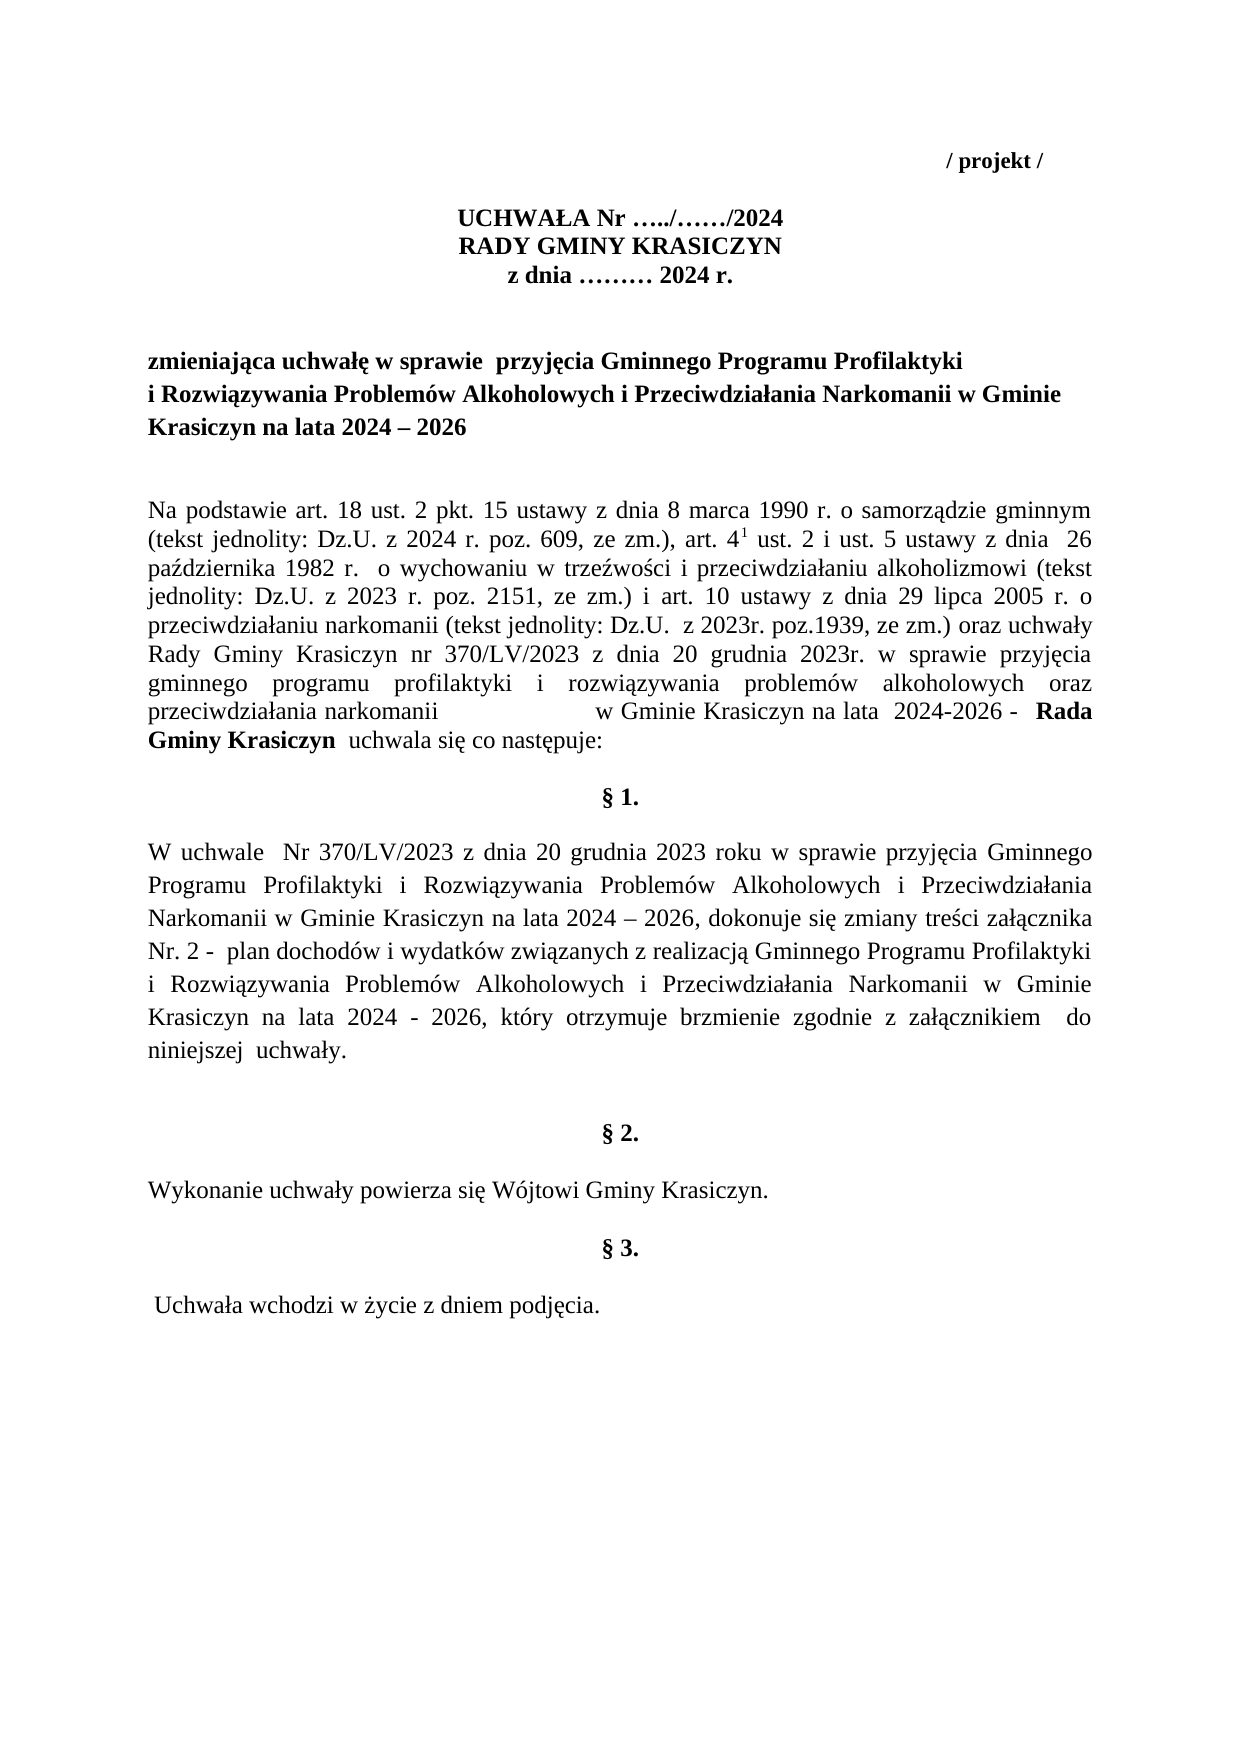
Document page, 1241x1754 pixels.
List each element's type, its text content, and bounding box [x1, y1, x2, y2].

text § 1. [148, 782, 1093, 811]
text z dnia ……… 2024 r. [148, 260, 1093, 289]
text § 2. [148, 1118, 1093, 1146]
text Wykonanie uchwały powierza się Wójtowi Gminy Krasiczyn. [148, 1175, 1093, 1204]
text § 3. [148, 1233, 1093, 1261]
text Na podstawie art. 18 ust. 2 pkt. 15 ustawy z dnia 8 marca 1990 r. o samorządzie gminnym (tekst jednolity: Dz.U. z 2024 r. poz. 609, ze zm.), art. 41 ust. 2 i ust. 5 ustawy z dnia 26 października 1982 r. o wychowaniu w trzeźwości i przeciwdziałaniu alkoholizmowi (tekst jednolity: Dz.U. z 2023 r. poz. 2151, ze zm.) i art. 10 ustawy z dnia 29 lipca 2005 r. o przeciwdziałaniu narkomanii (tekst jednolity: Dz.U. z 2023r. poz.1939, ze zm.) oraz uchwały Rady Gminy Krasiczyn nr 370/LV/2023 z dnia 20 grudnia 2023r. w sprawie przyjęcia gminnego programu profilaktyki i rozwiązywania problemów alkoholowych oraz przeciwdziałania narkomanii w Gminie Krasiczyn na lata 2024-2026 - Rada Gminy Krasiczyn uchwala się co następuje: [148, 495, 1093, 754]
text RADY GMINY KRASICZYN [148, 231, 1093, 260]
text W uchwale Nr 370/LV/2023 z dnia 20 grudnia 2023 roku w sprawie przyjęcia Gminnego Programu Profilaktyki i Rozwiązywania Problemów Alkoholowych i Przeciwdziałania Narkomanii w Gminie Krasiczyn na lata 2024 – 2026, dokonuje się zmiany treści załącznika Nr. 2 - plan dochodów i wydatków związanych z realizacją Gminnego Programu Profilaktyki i Rozwiązywania Problemów Alkoholowych i Przeciwdziałania Narkomanii w Gminie Krasiczyn na lata 2024 - 2026, który otrzymuje brzmienie zgodnie z załącznikiem do niniejszej uchwały. [148, 837, 1093, 1064]
text zmieniająca uchwałę w sprawie przyjęcia Gminnego Programu Profilaktyki i Rozwiązywania Problemów Alkoholowych i Przeciwdziałania Narkomanii w Gminie Krasiczyn na lata 2024 – 2026 [148, 346, 1093, 441]
text UCHWAŁA Nr …../……/2024 [148, 203, 1093, 231]
text Uchwała wchodzi w życie z dniem podjęcia. [148, 1290, 1093, 1319]
text / projekt / [148, 148, 1093, 174]
